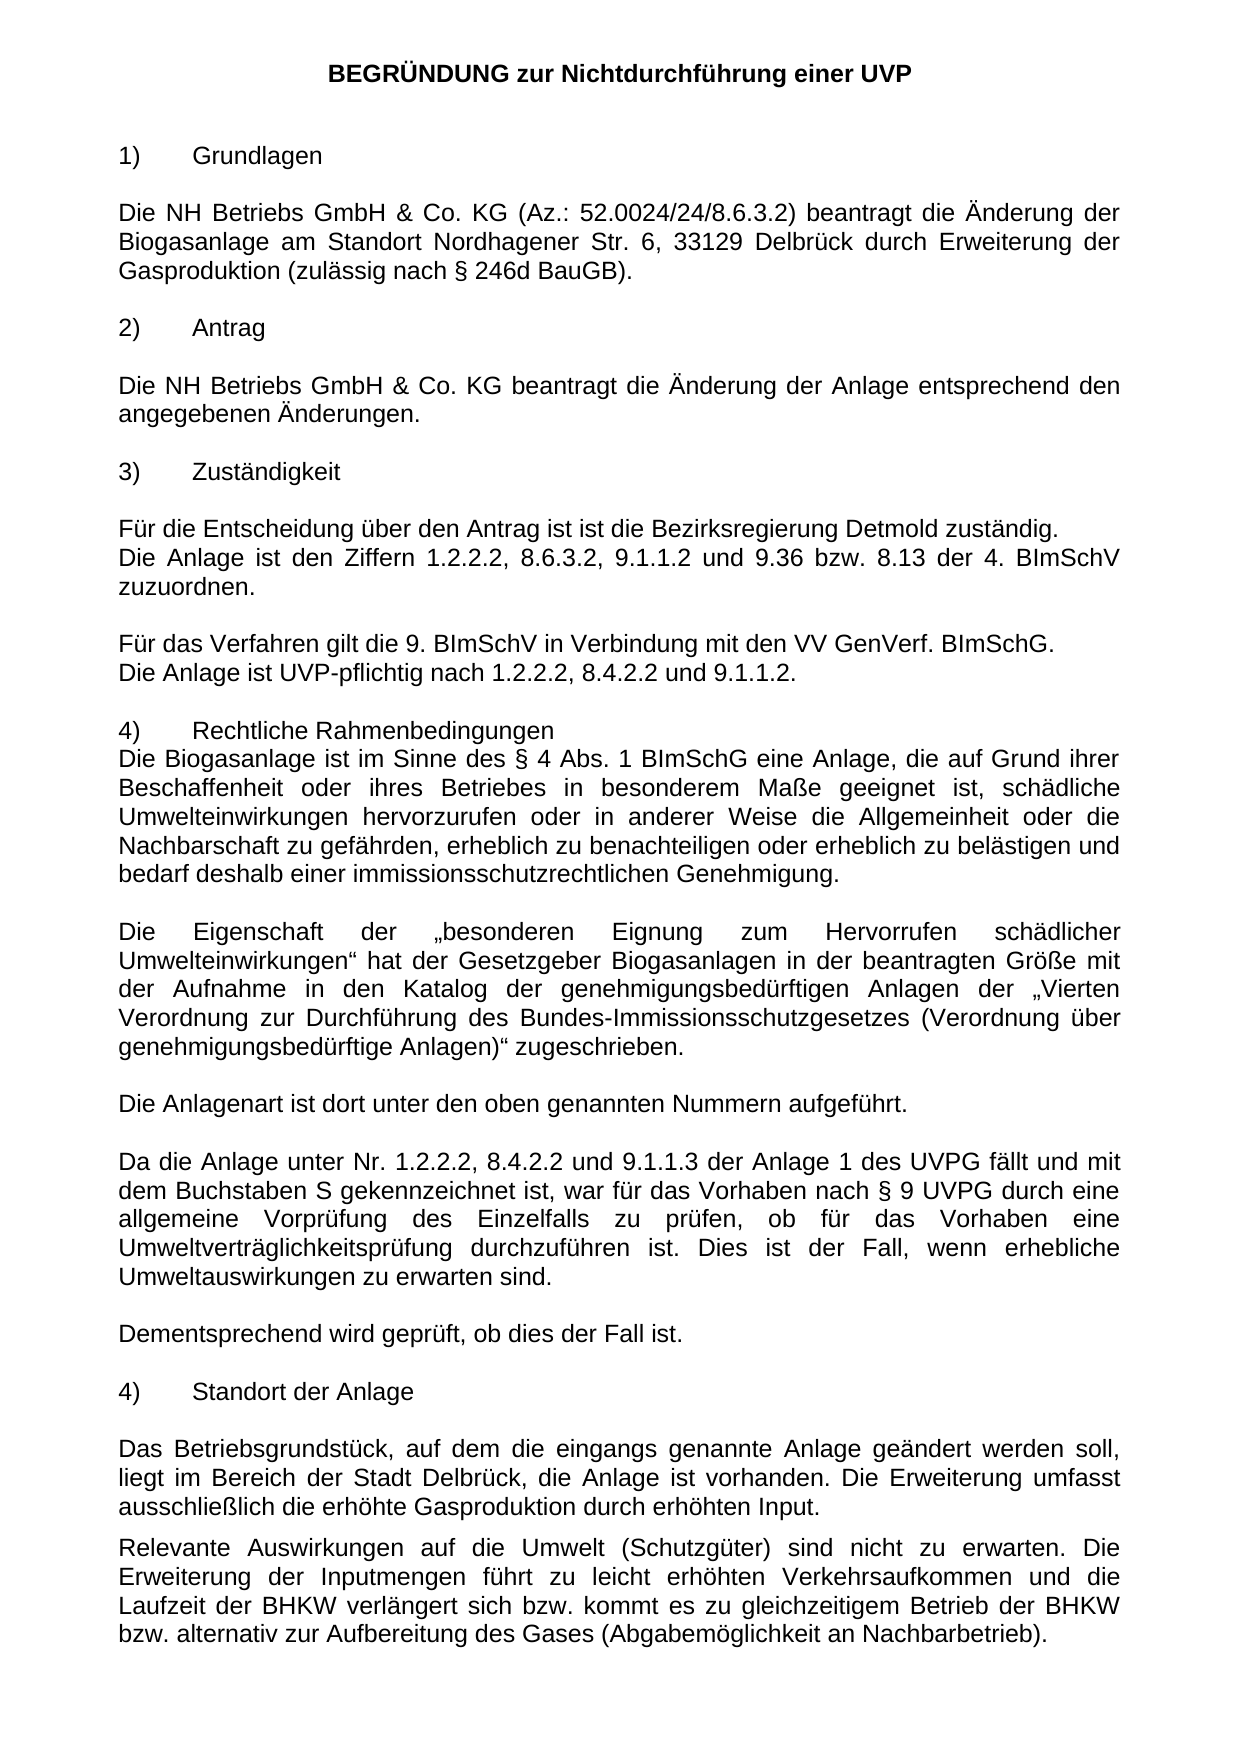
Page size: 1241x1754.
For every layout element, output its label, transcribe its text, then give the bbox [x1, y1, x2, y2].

text Da die Anlage unter Nr. 1.2.2.2, 8.4.2.2 und 9.1.1.3 der Anlage 1 des UVPG fällt und mit dem Buchstaben S gekennzeichnet ist, war für das Vorhaben nach § 9 UVPG durch eine allgemeine Vorprüfung des Einzelfalls zu prüfen, ob für das Vorhaben eine Umweltverträglichkeitsprüfung durchzuführen ist. Dies ist der Fall, wenn erhebliche Umweltauswirkungen zu erwarten sind. [118, 1147, 1122, 1291]
text Die NH Betriebs GmbH & Co. KG (Az.: 52.0024/24/8.6.3.2) beantragt die Änderung der Biogasanlage am Standort Nordhagener Str. 6, 33129 Delbrück durch Erweiterung der Gasproduktion (zulässig nach § 246d BauGB). [118, 198, 1122, 284]
text Die Anlage ist den Ziffern 1.2.2.2, 8.6.3.2, 9.1.1.2 und 9.36 bzw. 8.13 der 4. BImSchV zuzuordnen. [118, 543, 1122, 601]
text Für die Entscheidung über den Antrag ist ist die Bezirksregierung Detmold zuständig. [118, 514, 1122, 543]
text Die Eigenschaft der „besonderen Eignung zum Hervorrufen schädlicher Umwelteinwirkungen“ hat der Gesetzgeber Biogasanlagen in der beantragten Größe mit der Aufnahme in den Katalog der genehmigungsbedürftigen Anlagen der „Vierten Verordnung zur Durchführung des Bundes-Immissionsschutzgesetzes (Verordnung über genehmigungsbedürftige Anlagen)“ zugeschrieben. [118, 917, 1122, 1061]
subtitle BEGRÜNDUNG zur Nichtdurchführung einer UVP [118, 59, 1122, 112]
text Dementsprechend wird geprüft, ob dies der Fall ist. [118, 1319, 1122, 1348]
subtitle 4) Rechtliche Rahmenbedingungen [118, 716, 1122, 744]
text Das Betriebsgrundstück, auf dem die eingangs genannte Anlage geändert werden soll, liegt im Bereich der Stadt Delbrück, die Anlage ist vorhanden. Die Erweiterung umfasst ausschließlich die erhöhte Gasproduktion durch erhöhten Input. [118, 1434, 1122, 1521]
subtitle 2) Antrag [118, 313, 1122, 342]
subtitle 3) Zuständigkeit [118, 457, 1122, 514]
text Die Anlage ist UVP-pflichtig nach 1.2.2.2, 8.4.2.2 und 9.1.1.2. [118, 658, 1122, 687]
subtitle Grundlagen [118, 141, 1122, 198]
text Relevante Auswirkungen auf die Umwelt (Schutzgüter) sind nicht zu erwarten. Die Erweiterung der Inputmengen führt zu leicht erhöhten Verkehrsaufkommen und die Laufzeit der BHKW verlängert sich bzw. kommt es zu gleichzeitigem Betrieb der BHKW bzw. alternativ zur Aufbereitung des Gases (Abgabemöglichkeit an Nachbarbetrieb). [118, 1533, 1122, 1648]
text Die NH Betriebs GmbH & Co. KG beantragt die Änderung der Anlage entsprechend den angegebenen Änderungen. [118, 371, 1122, 428]
text Die Biogasanlage ist im Sinne des § 4 Abs. 1 BImSchG eine Anlage, die auf Grund ihrer Beschaffenheit oder ihres Betriebes in besonderem Maße geeignet ist, schädliche Umwelteinwirkungen hervorzurufen oder in anderer Weise die Allgemeinheit oder die Nachbarschaft zu gefährden, erheblich zu benachteiligen oder erheblich zu belästigen und bedarf deshalb einer immissionsschutzrechtlichen Genehmigung. [118, 744, 1122, 888]
text Die Anlagenart ist dort unter den oben genannten Nummern aufgeführt. [118, 1089, 1122, 1118]
text 4) Standort der Anlage [118, 1377, 1122, 1406]
text Für das Verfahren gilt die 9. BImSchV in Verbindung mit den VV GenVerf. BImSchG. [118, 629, 1122, 658]
